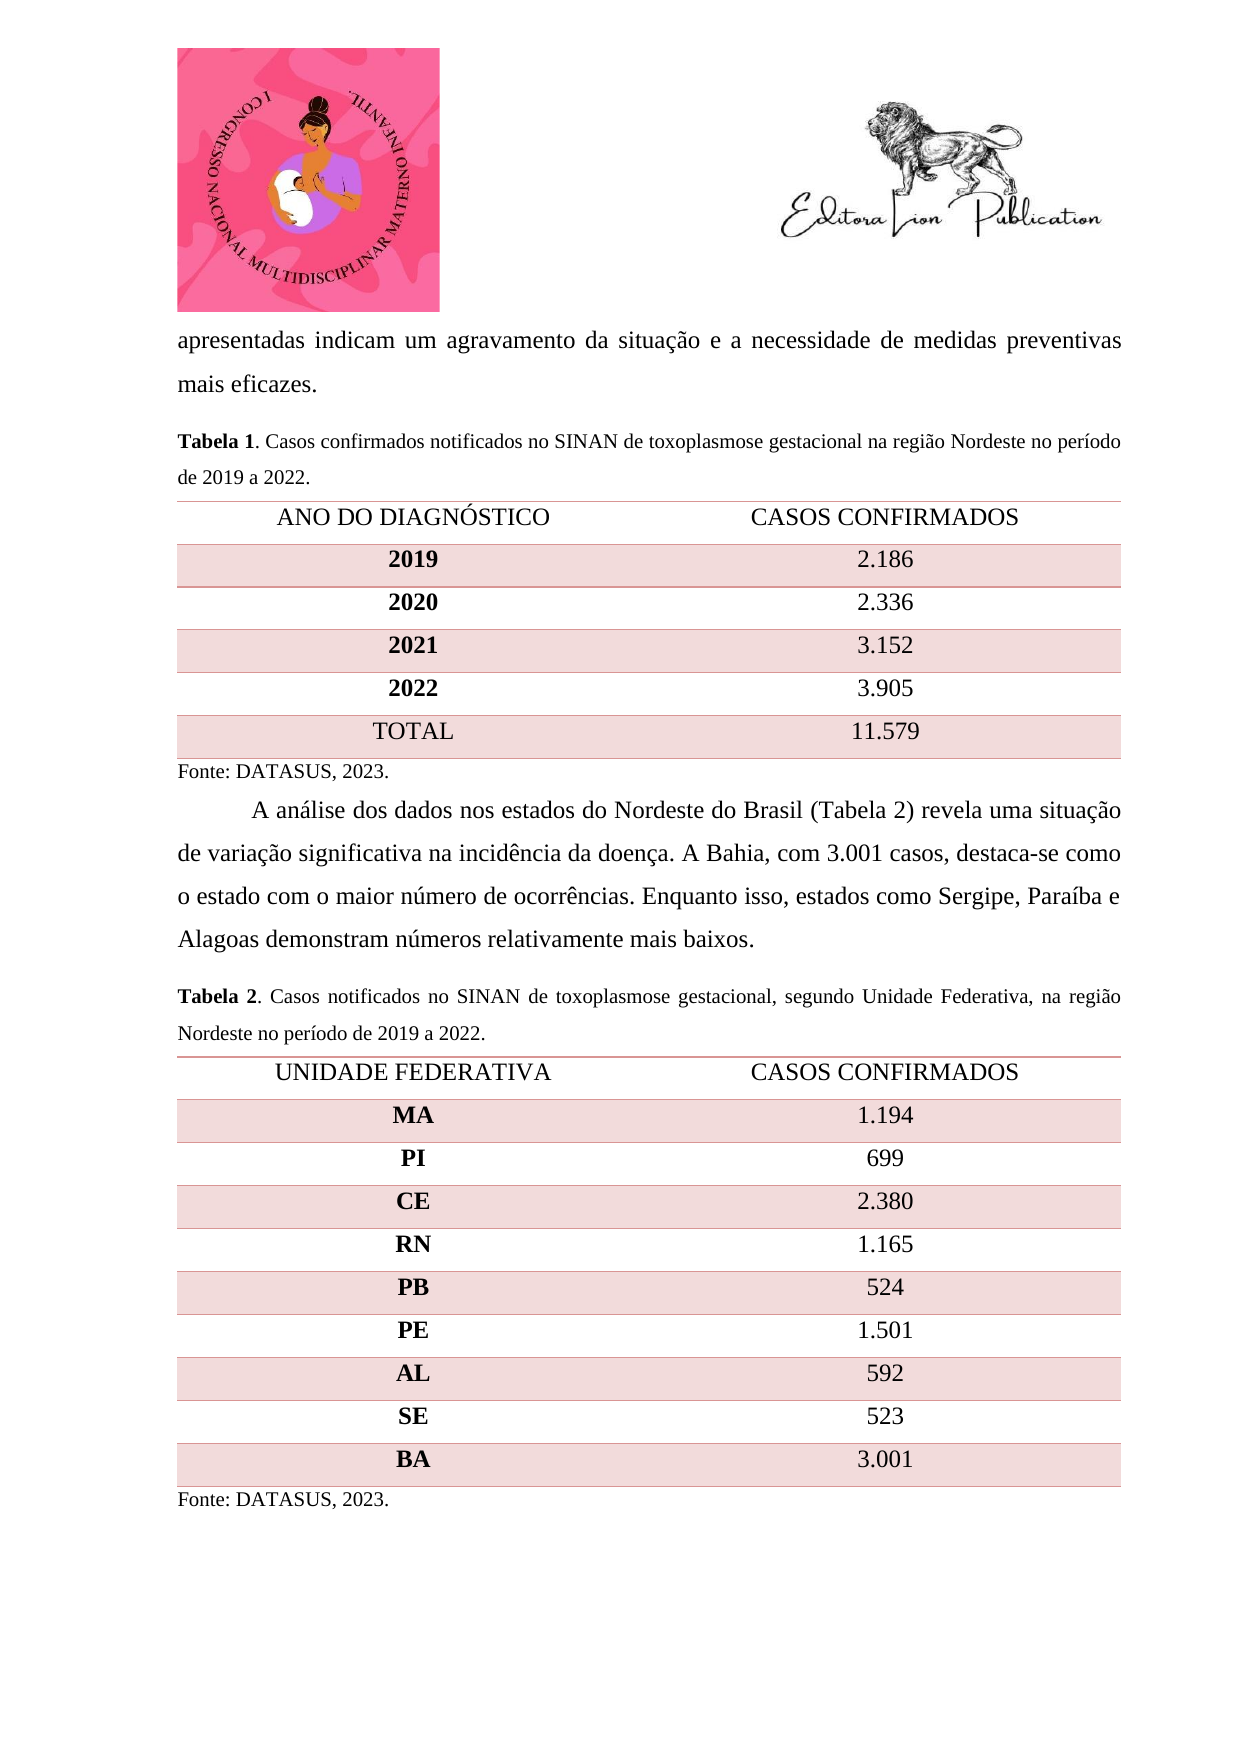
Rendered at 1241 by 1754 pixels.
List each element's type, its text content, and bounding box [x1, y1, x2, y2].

table_cell AL [177, 1358, 649, 1400]
table_cell 2.380 [649, 1186, 1121, 1228]
table_cell 1.165 [649, 1229, 1121, 1271]
table_cell SE [177, 1401, 649, 1443]
table_cell 1.501 [649, 1315, 1121, 1357]
table_cell CE [177, 1186, 649, 1228]
table_cell RN [177, 1229, 649, 1271]
picture [758, 101, 1123, 244]
text Fonte: DATASUS, 2023. [177, 1487, 1122, 1511]
table_cell 524 [649, 1272, 1121, 1314]
table_cell 2020 [177, 588, 649, 629]
table_cell 523 [649, 1401, 1121, 1443]
table_cell PB [177, 1272, 649, 1314]
table_cell 2.186 [649, 545, 1121, 586]
table_header CASOS CONFIRMADOS [649, 1058, 1121, 1099]
table_cell 2021 [177, 630, 649, 672]
table_cell 3.152 [649, 630, 1121, 672]
table_cell 3.001 [649, 1444, 1121, 1486]
table_cell PI [177, 1143, 649, 1185]
table_cell 592 [649, 1358, 1121, 1400]
text Tabela 1. Casos confirmados notificados no SINAN de toxoplasmose gestacional na região Nordeste no período de 2019 a 2022. [177, 428, 1122, 489]
table_cell BA [177, 1444, 649, 1486]
table_cell 11.579 [649, 716, 1121, 758]
table_cell 699 [649, 1143, 1121, 1185]
text A análise dos dados nos estados do Nordeste do Brasil (Tabela 2) revela uma situação de variação significativa na incidência da doença. A Bahia, com 3.001 casos, destaca-se como o estado com o maior número de ocorrências. Enquanto isso, estados como Sergipe, Paraíba e Alagoas demonstram números relativamente mais baixos. [177, 795, 1122, 953]
table_cell PE [177, 1315, 649, 1357]
table_cell 1.194 [649, 1100, 1121, 1142]
table_header CASOS CONFIRMADOS [649, 502, 1121, 543]
table_cell MA [177, 1100, 649, 1142]
text Tabela 2. Casos notificados no SINAN de toxoplasmose gestacional, segundo Unidade Federativa, na região Nordeste no período de 2019 a 2022. [177, 984, 1122, 1044]
table_cell 2019 [177, 545, 649, 586]
table_cell 2.336 [649, 588, 1121, 629]
table_header ANO DO DIAGNÓSTICO [177, 502, 649, 543]
picture [177, 48, 440, 177]
table_cell TOTAL [177, 716, 649, 758]
table_header UNIDADE FEDERATIVA [177, 1058, 649, 1099]
table_cell 3.905 [649, 673, 1121, 715]
table_cell 2022 [177, 673, 649, 715]
text Fonte: DATASUS, 2023. [177, 759, 1122, 783]
